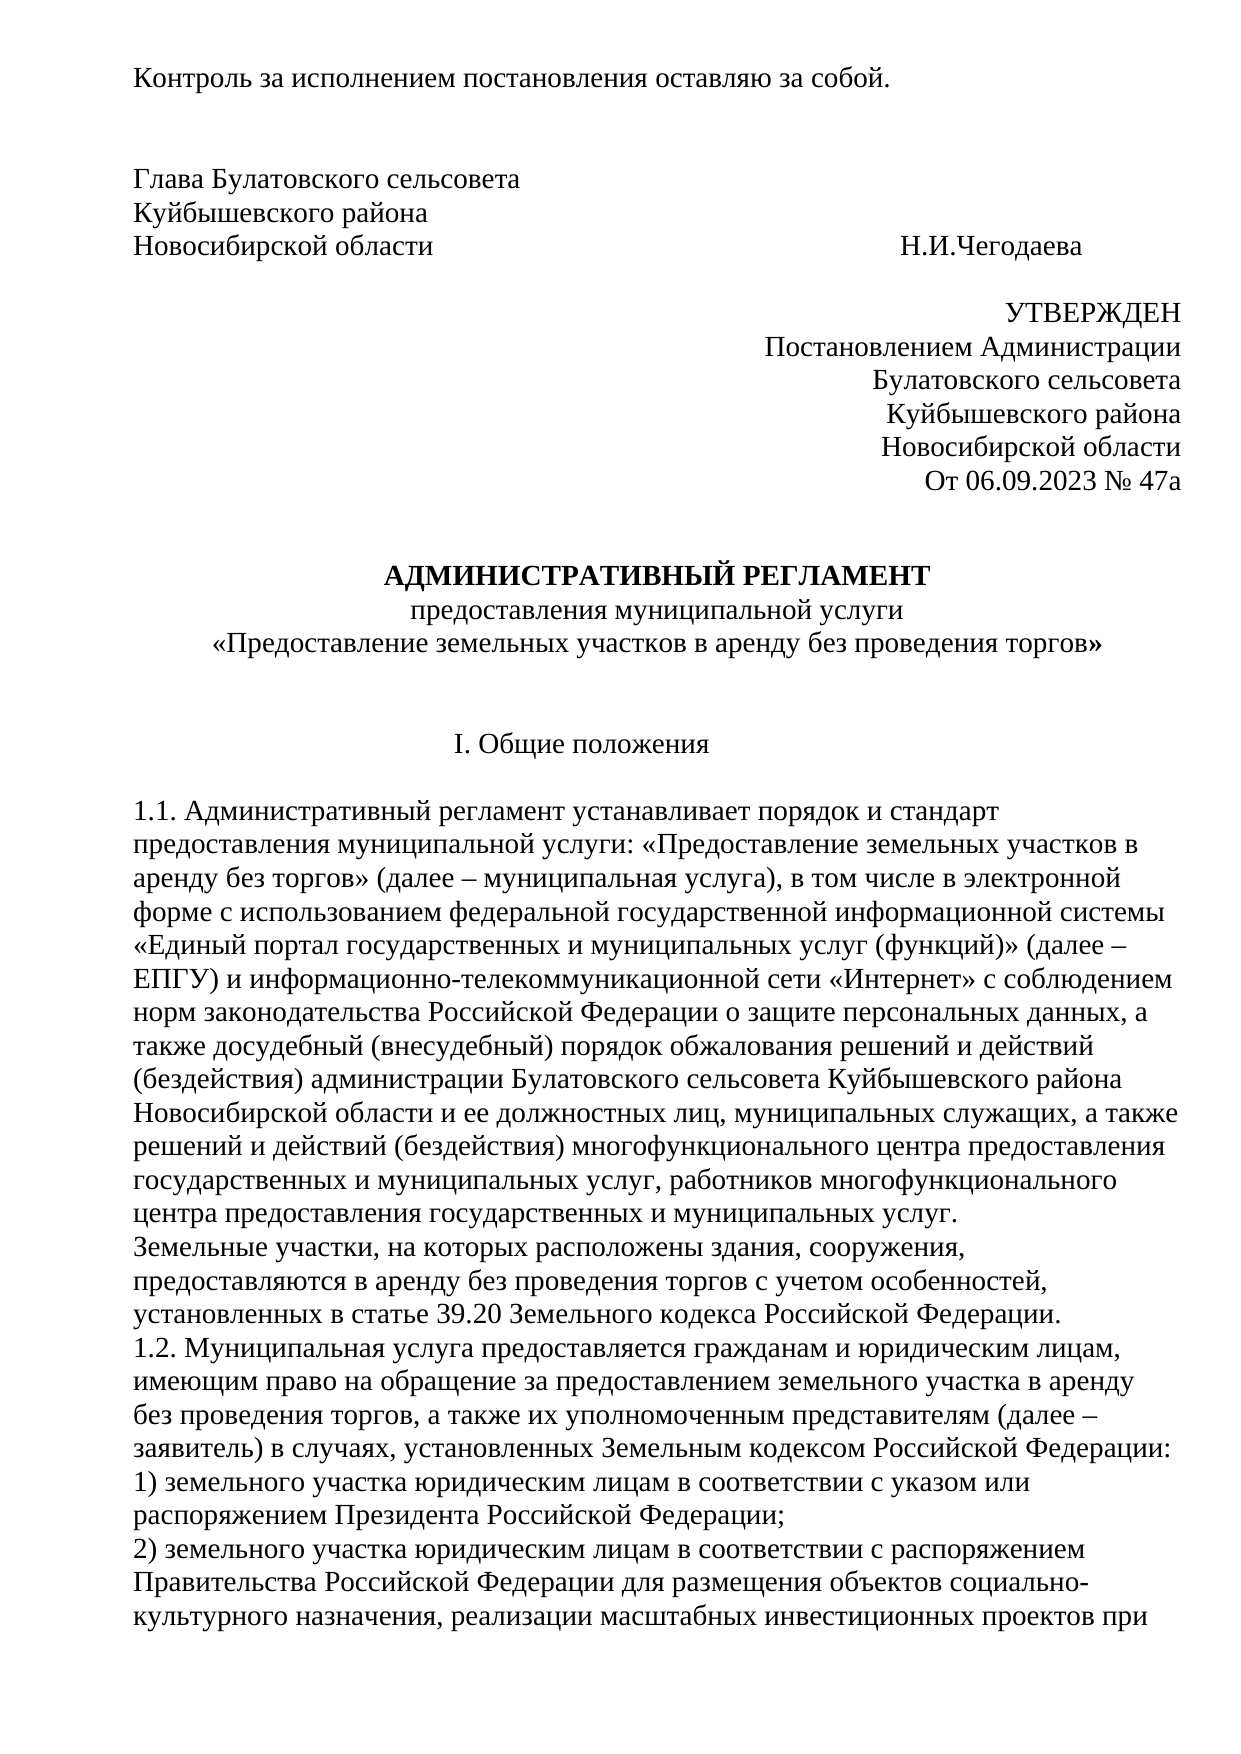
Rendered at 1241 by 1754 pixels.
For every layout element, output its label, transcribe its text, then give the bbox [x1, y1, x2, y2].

text 1.1. Административный регламент устанавливает порядок и стандарт предоставления муниципальной услуги: «Предоставление земельных участков в аренду без торгов» (далее – муниципальная услуга), в том числе в электронной форме с использованием федеральной государственной информационной системы «Единый портал государственных и муниципальных услуг (функций)» (далее – ЕПГУ) и информационно-телекоммуникационной сети «Интернет» с соблюдением норм законодательства Российской Федерации о защите персональных данных, а также досудебный (внесудебный) порядок обжалования решений и действий (бездействия) администрации Булатовского сельсовета Куйбышевского района Новосибирской области и ее должностных лиц, муниципальных служащих, а также решений и действий (бездействия) многофункционального центра предоставления государственных и муниципальных услуг, работников многофункционального центра предоставления государственных и муниципальных услуг. [133, 793, 1181, 1229]
text Булатовского сельсовета [133, 362, 1181, 396]
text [133, 1531, 1181, 1632]
text Новосибирской области Н.И.Чегодаева [133, 228, 1181, 262]
text Новосибирской области [133, 429, 1181, 463]
text УТВЕРЖДЕН [133, 295, 1181, 329]
text Куйбышевского района [133, 195, 1181, 228]
text «Предоставление земельных участков в аренду без проведения торгов» [133, 625, 1181, 659]
text От 06.09.2023 № 47а [133, 463, 1181, 497]
text Контроль за исполнением постановления оставляю за собой. [133, 61, 1181, 94]
text 1.2. Муниципальная услуга предоставляется гражданам и юридическим лицам, имеющим право на обращение за предоставлением земельного участка в аренду без проведения торгов, а также их уполномоченным представителям (далее – заявитель) в случаях, установленных Земельным кодексом Российской Федерации: [133, 1330, 1181, 1464]
text Куйбышевского района [133, 396, 1181, 429]
text Постановлением Администрации [133, 329, 1181, 362]
text предоставления муниципальной услуги [133, 592, 1181, 625]
text I. Общие положения [133, 726, 1181, 759]
text Глава Булатовского сельсовета [133, 161, 1181, 195]
text 1) земельного участка юридическим лицам в соответствии с указом или распоряжением Президента Российской Федерации; [133, 1464, 1181, 1531]
text Земельные участки, на которых расположены здания, сооружения, предоставляются в аренду без проведения торгов с учетом особенностей, установленных в статье 39.20 Земельного кодекса Российской Федерации. [133, 1229, 1181, 1330]
text АДМИНИСТРАТИВНЫЙ РЕГЛАМЕНТ [133, 558, 1181, 592]
